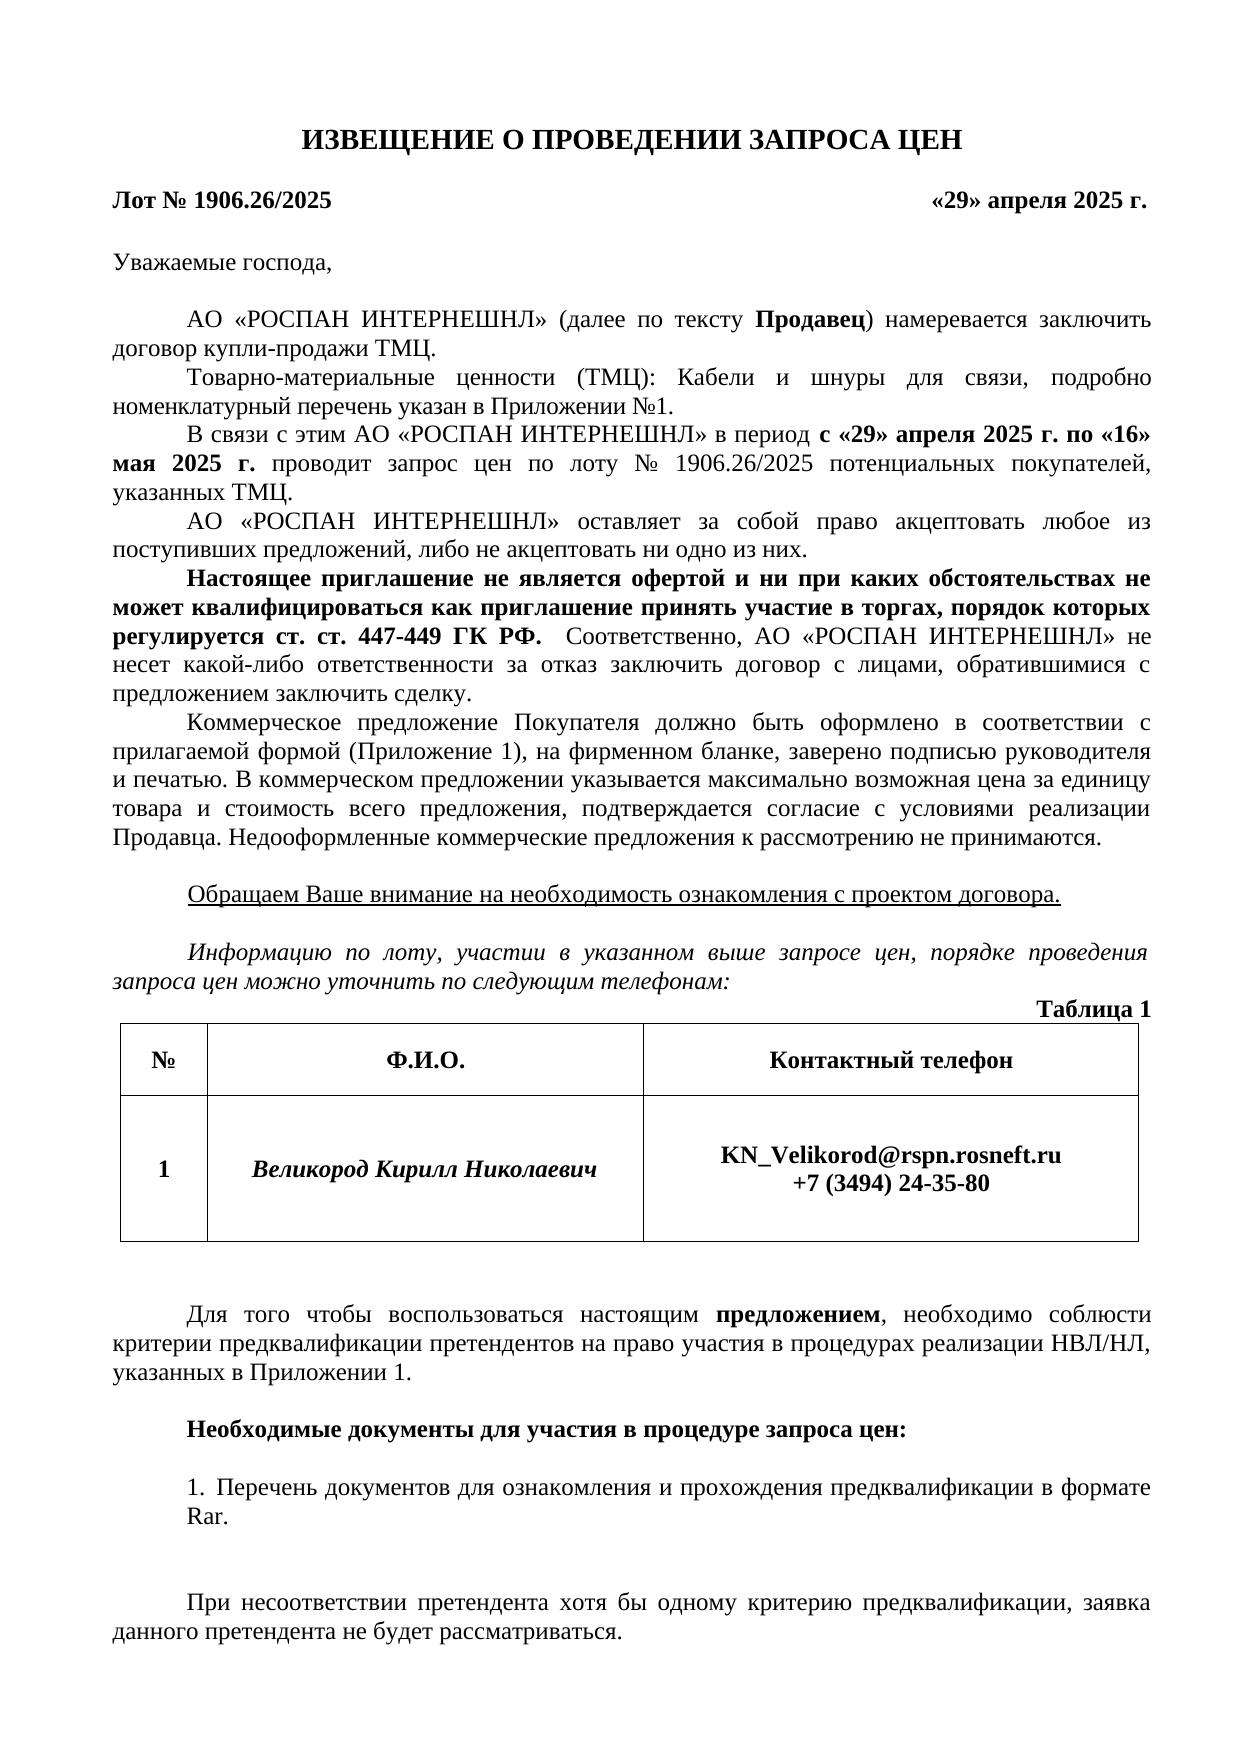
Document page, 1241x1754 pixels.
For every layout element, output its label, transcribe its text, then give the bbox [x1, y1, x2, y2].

table_header № [121, 1024, 207, 1095]
text В связи с этим АО «РОСПАН ИНТЕРНЕШНЛ» в период с «29» апреля 2025 г. по «16» мая 2025 г. проводит запрос цен по лоту № 1906.26/2025 потенциальных покупателей, указанных ТМЦ. [112, 419, 1152, 506]
text Лот № 1906.26/2025 «29» апреля 2025 г. [112, 185, 1152, 213]
text Для того чтобы воспользоваться настоящим предложением, необходимо соблюсти критерии предквалификации претендентов на право участия в процедурах реализации НВЛ/НЛ, указанных в Приложении 1. [112, 1299, 1152, 1386]
text АО «РОСПАН ИНТЕРНЕШНЛ» (далее по тексту Продавец) намеревается заключить договор купли-продажи ТМЦ. [112, 304, 1152, 362]
text Необходимые документы для участия в процедуре запроса цен: [112, 1414, 1152, 1443]
table_header Контактный телефон [644, 1024, 1138, 1095]
table_header Ф.И.О. [208, 1024, 643, 1095]
text Таблица 1 [112, 994, 1152, 1023]
text АО «РОСПАН ИНТЕРНЕШНЛ» оставляет за собой право акцептовать любое из поступивших предложений, либо не акцептовать ни одно из них. [112, 506, 1152, 563]
table_cell KN_Velikorod@rspn.rosneft.ru +7 (3494) 24-35-80 [644, 1096, 1138, 1241]
text При несоответствии претендента хотя бы одному критерию предквалификации, заявка данного претендента не будет рассматриваться. [112, 1587, 1152, 1644]
text Информацию по лоту, участии в указанном выше запросе цен, порядке проведения запроса цен можно уточнить по следующим телефонам: [112, 937, 1152, 994]
table_cell Великород Кирилл Николаевич [208, 1096, 643, 1241]
text Товарно-материальные ценности (ТМЦ): Кабели и шнуры для связи, подробно номенклатурный перечень указан в Приложении №1. [112, 362, 1152, 419]
title ИЗВЕЩЕНИЕ О ПРОВЕДЕНИИ ЗАПРОСА ЦЕН [112, 122, 1152, 156]
text Настоящее приглашение не является офертой и ни при каких обстоятельствах не может квалифицироваться как приглашение принять участие в торгах, порядок которых регулируется ст. ст. 447-449 ГК РФ. Соответственно, АО «РОСПАН ИНТЕРНЕШНЛ» не несет какой-либо ответственности за отказ заключить договор с лицами, обратившимися с предложением заключить сделку. [112, 563, 1152, 707]
text Коммерческое предложение Покупателя должно быть оформлено в соответствии с прилагаемой формой (Приложение 1), на фирменном бланке, заверено подписью руководителя и печатью. В коммерческом предложении указывается максимально возможная цена за единицу товара и стоимость всего предложения, подтверждается согласие с условиями реализации Продавца. Недооформленные коммерческие предложения к рассмотрению не принимаются. [112, 707, 1152, 851]
text Уважаемые господа, [112, 247, 1152, 276]
list Перечень документов для ознакомления и прохождения предквалификации в формате Rar. [186, 1472, 1152, 1529]
text Обращаем Ваше внимание на необходимость ознакомления с проектом договора. [112, 879, 1152, 908]
table_cell 1 [121, 1096, 207, 1241]
